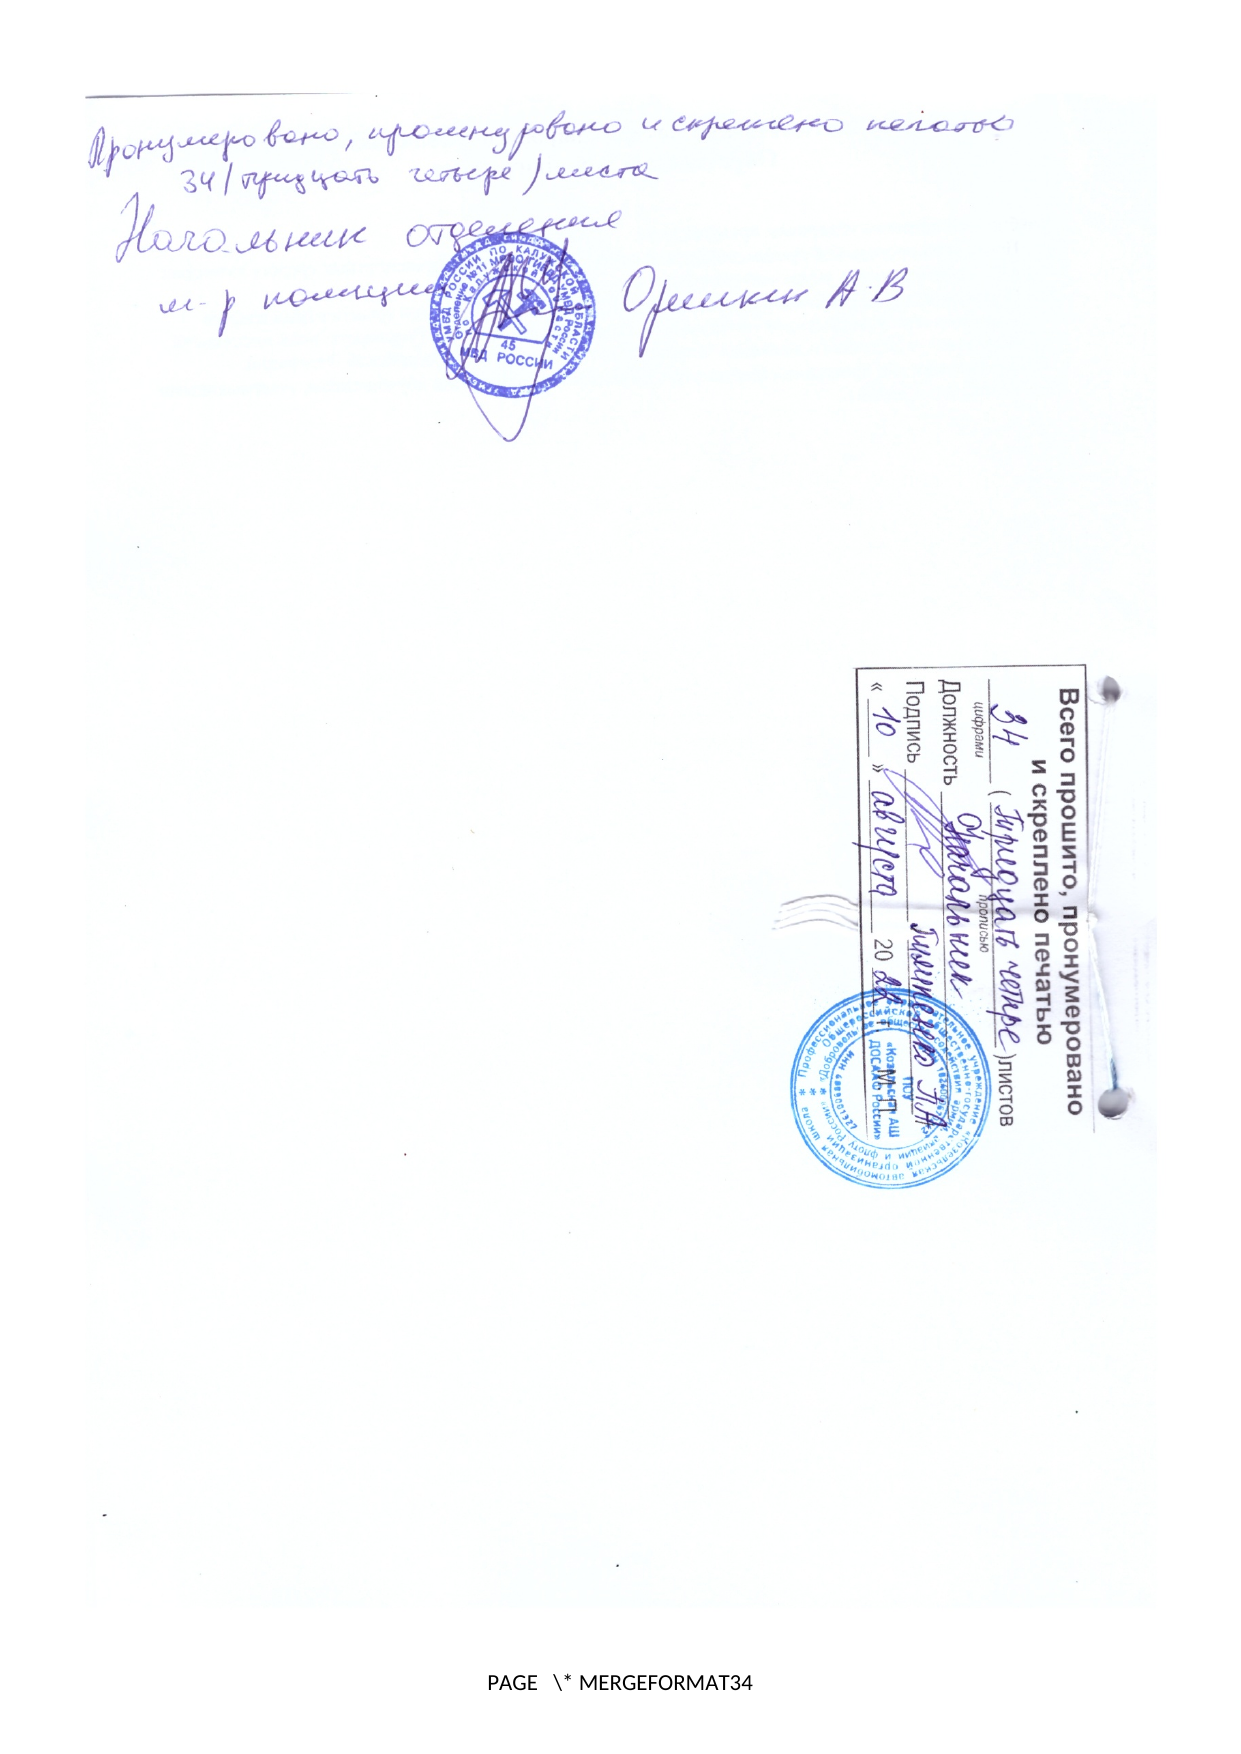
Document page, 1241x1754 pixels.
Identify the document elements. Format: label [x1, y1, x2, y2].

picture [75, 83, 1166, 1618]
